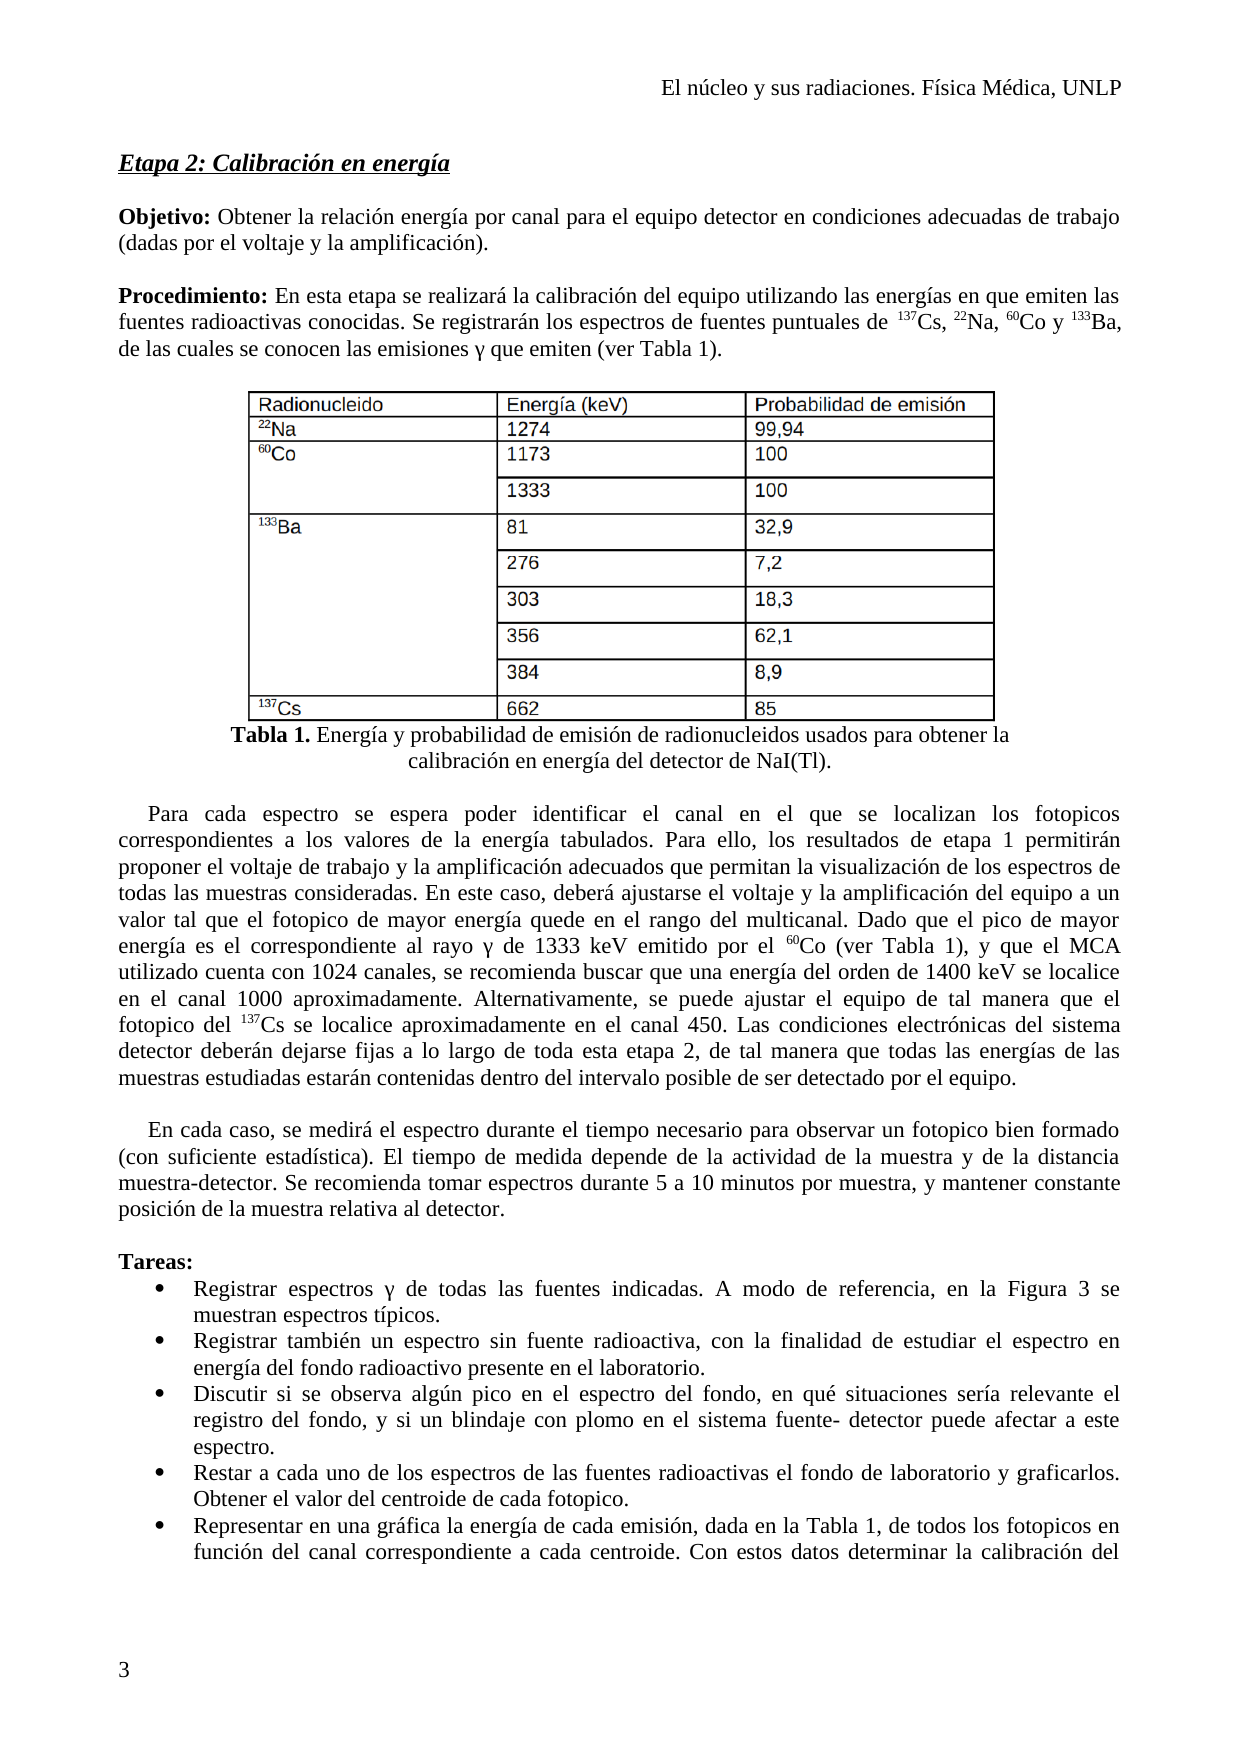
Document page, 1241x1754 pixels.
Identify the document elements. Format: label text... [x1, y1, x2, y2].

text Objetivo: Obtener la relación energía por canal para el equipo detector en condiciones adecuadas de trabajo (dadas por el voltaje y la amplificación). [118, 203, 1122, 256]
list Registrar también un espectro sin fuente radioactiva, con la finalidad de estudiar el espectro en energía del fondo radioactivo presente en el laboratorio. [156, 1327, 1122, 1380]
text Tabla 1. Energía y probabilidad de emisión de radionucleidos usados para obtener la calibración en energía del detector de NaI(Tl). [207, 721, 1033, 774]
list Restar a cada uno de los espectros de las fuentes radioactivas el fondo de laboratorio y graficarlos. Obtener el valor del centroide de cada fotopico. [156, 1459, 1122, 1512]
text Etapa 2: Calibración en energía [118, 148, 1122, 176]
text Tareas: [118, 1248, 1122, 1274]
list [156, 1512, 1122, 1564]
text En cada caso, se medirá el espectro durante el tiempo necesario para observar un fotopico bien formado (con suficiente estadística). El tiempo de medida depende de la actividad de la muestra y de la distancia muestra-detector. Se recomienda tomar espectros durante 5 a 10 minutos por muestra, y mantener constante posición de la muestra relativa al detector. [118, 1116, 1122, 1222]
text Procedimiento: En esta etapa se realizará la calibración del equipo utilizando las energías en que emiten las fuentes radioactivas conocidas. Se registrarán los espectros de fuentes puntuales de 137Cs, 22Na, 60Co y 133Ba, de las cuales se conocen las emisiones γ que emiten (ver Tabla 1). [118, 282, 1122, 361]
text Para cada espectro se espera poder identificar el canal en el que se localizan los fotopicos correspondientes a los valores de la energía tabulados. Para ello, los resultados de etapa 1 permitirán proponer el voltaje de trabajo y la amplificación adecuados que permitan la visualización de los espectros de todas las muestras consideradas. En este caso, deberá ajustarse el voltaje y la amplificación del equipo a un valor tal que el fotopico de mayor energía quede en el rango del multicanal. Dado que el pico de mayor energía es el correspondiente al rayo γ de 1333 keV emitido por el 60Co (ver Tabla 1), y que el MCA utilizado cuenta con 1024 canales, se recomienda buscar que una energía del orden de 1400 keV se localice en el canal 1000 aproximadamente. Alternativamente, se puede ajustar el equipo de tal manera que el fotopico del 137Cs se localice aproximadamente en el canal 450. Las condiciones electrónicas del sistema detector deberán dejarse fijas a lo largo de toda esta etapa 2, de tal manera que todas las energías de las muestras estudiadas estarán contenidas dentro del intervalo posible de ser detectado por el equipo. [118, 800, 1122, 1090]
list Registrar espectros γ de todas las fuentes indicadas. A modo de referencia, en la Figura 3 se muestran espectros típicos. [156, 1274, 1122, 1327]
picture [245, 387, 995, 722]
list Discutir si se observa algún pico en el espectro del fondo, en qué situaciones sería relevante el registro del fondo, y si un blindaje con plomo en el sistema fuente- detector puede afectar a este espectro. [156, 1380, 1122, 1459]
